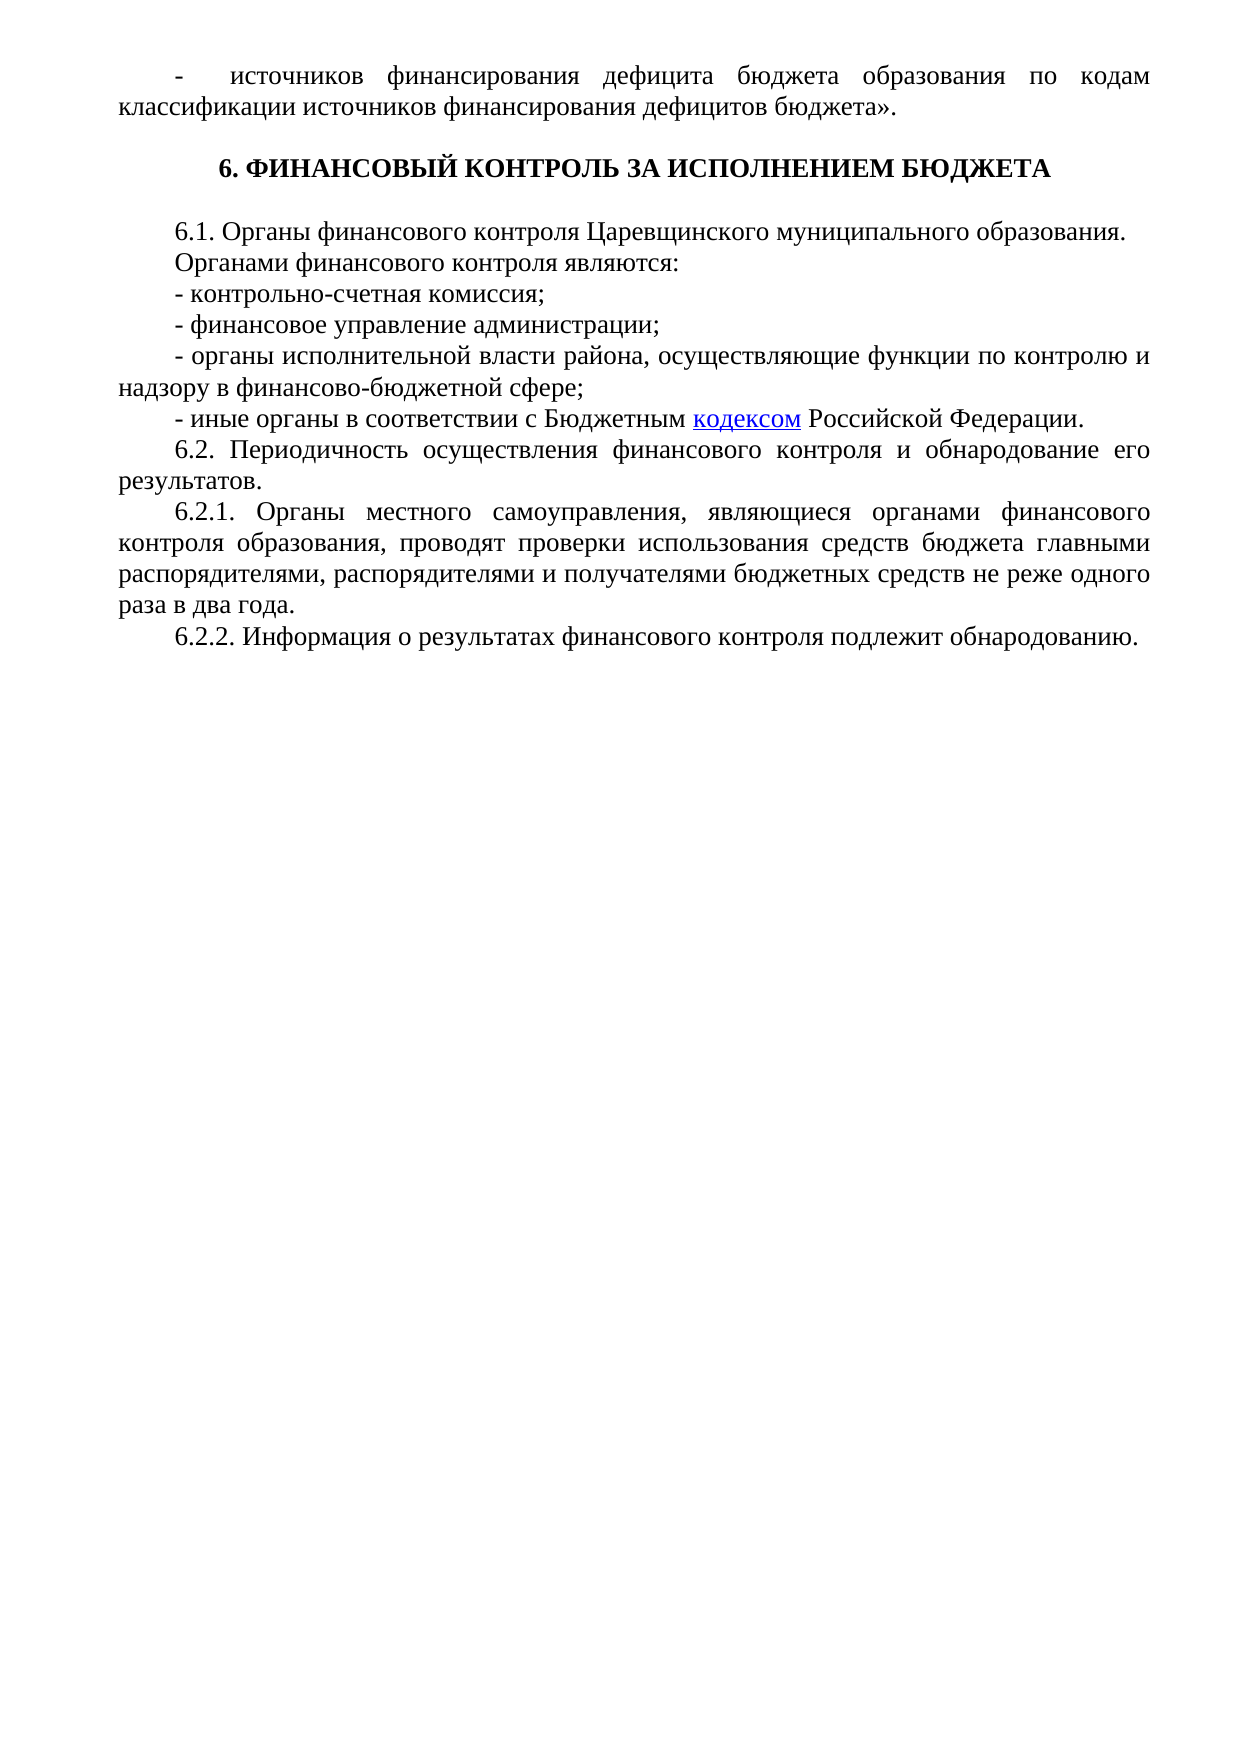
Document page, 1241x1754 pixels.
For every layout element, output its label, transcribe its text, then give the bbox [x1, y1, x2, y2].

text 6.2.1. Органы местного самоуправления, являющиеся органами финансового контроля образования, проводят проверки использования средств бюджета главными распорядителями, распорядителями и получателями бюджетных средств не реже одного раза в два года. [118, 495, 1152, 620]
text - органы исполнительной власти района, осуществляющие функции по контролю и надзору в финансово-бюджетной сфере; [118, 339, 1152, 402]
text Органами финансового контроля являются: [118, 246, 1152, 277]
text - финансовое управление администрации; [118, 308, 1152, 339]
text 6.2.2. Информация о результатах финансового контроля подлежит обнародованию. [118, 620, 1152, 651]
text - источников финансирования дефицита бюджета образования по кодам классификации источников финансирования дефицитов бюджета». [118, 59, 1152, 121]
text 6. ФИНАНСОВЫЙ КОНТРОЛЬ ЗА ИСПОЛНЕНИЕМ БЮДЖЕТА [118, 153, 1152, 184]
text 6.2. Периодичность осуществления финансового контроля и обнародование его результатов. [118, 433, 1152, 495]
text - иные органы в соответствии с Бюджетным кодексом Российской Федерации. [118, 402, 1152, 433]
text - контрольно-счетная комиссия; [118, 277, 1152, 308]
text 6.1. Органы финансового контроля Царевщинского муниципального образования. [118, 215, 1152, 246]
